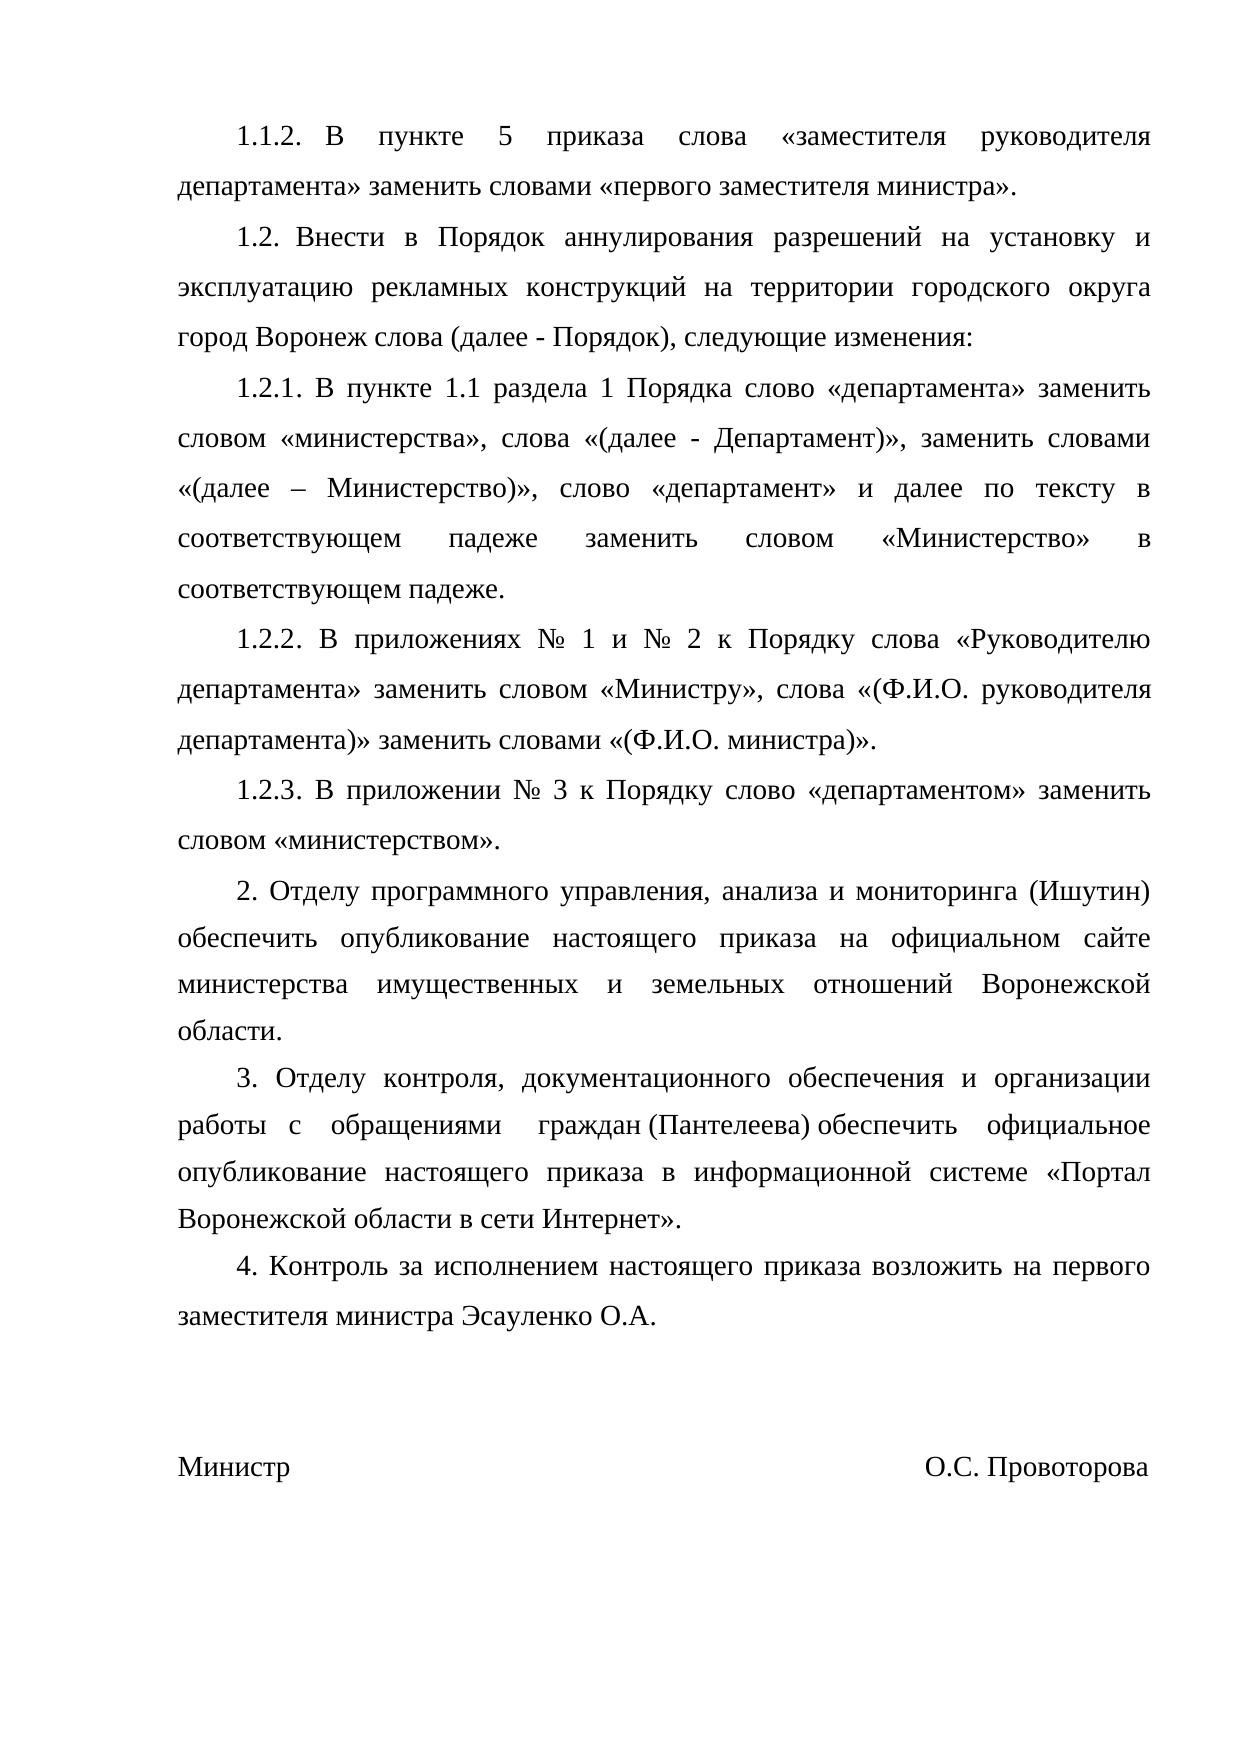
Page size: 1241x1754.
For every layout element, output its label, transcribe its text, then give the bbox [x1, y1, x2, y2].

list Внести в Порядок аннулирования разрешений на установку и эксплуатацию рекламных конструкций на территории городского округа город Воронеж слова (далее - Порядок), следующие изменения: [177, 219, 1152, 353]
list . В приложениях № 1 и № 2 к Порядку слова «Руководителю департамента» заменить словом «Министру», слова «(Ф.И.О. руководителя департамента)» заменить словами «(Ф.И.О. министра)». [177, 621, 1152, 755]
text Министр О.С. Провоторова [177, 1449, 1152, 1483]
text 4. Контроль за исполнением настоящего приказа возложить на первого заместителя министра Эсауленко О.А. [177, 1248, 1152, 1332]
list . В пункте 1.1 раздела 1 Порядка слово «департамента» заменить словом «министерства», слова «(далее - Департамент)», заменить словами «(далее – Министерство)», слово «департамент» и далее по тексту в соответствующем падеже заменить словом «Министерство» в соответствующем падеже. [177, 370, 1152, 604]
list . В приложении № 3 к Порядку слово «департаментом» заменить словом «министерством». [177, 772, 1152, 856]
text опубликование настоящего приказа в информационной системе «Портал Воронежской области в сети Интернет». [177, 1154, 1152, 1234]
list В пункте 5 приказа слова «заместителя руководителя департамента» заменить словами «первого заместителя министра». [177, 118, 1152, 202]
text 2. Отделу программного управления, анализа и мониторинга (Ишутин) обеспечить опубликование настоящего приказа на официальном сайте министерства имущественных и земельных отношений Воронежской области. [177, 873, 1152, 1047]
text 3. Отделу контроля, документационного обеспечения и организации работы с обращениями граждан (Пантелеева) обеспечить официальное [177, 1060, 1152, 1141]
